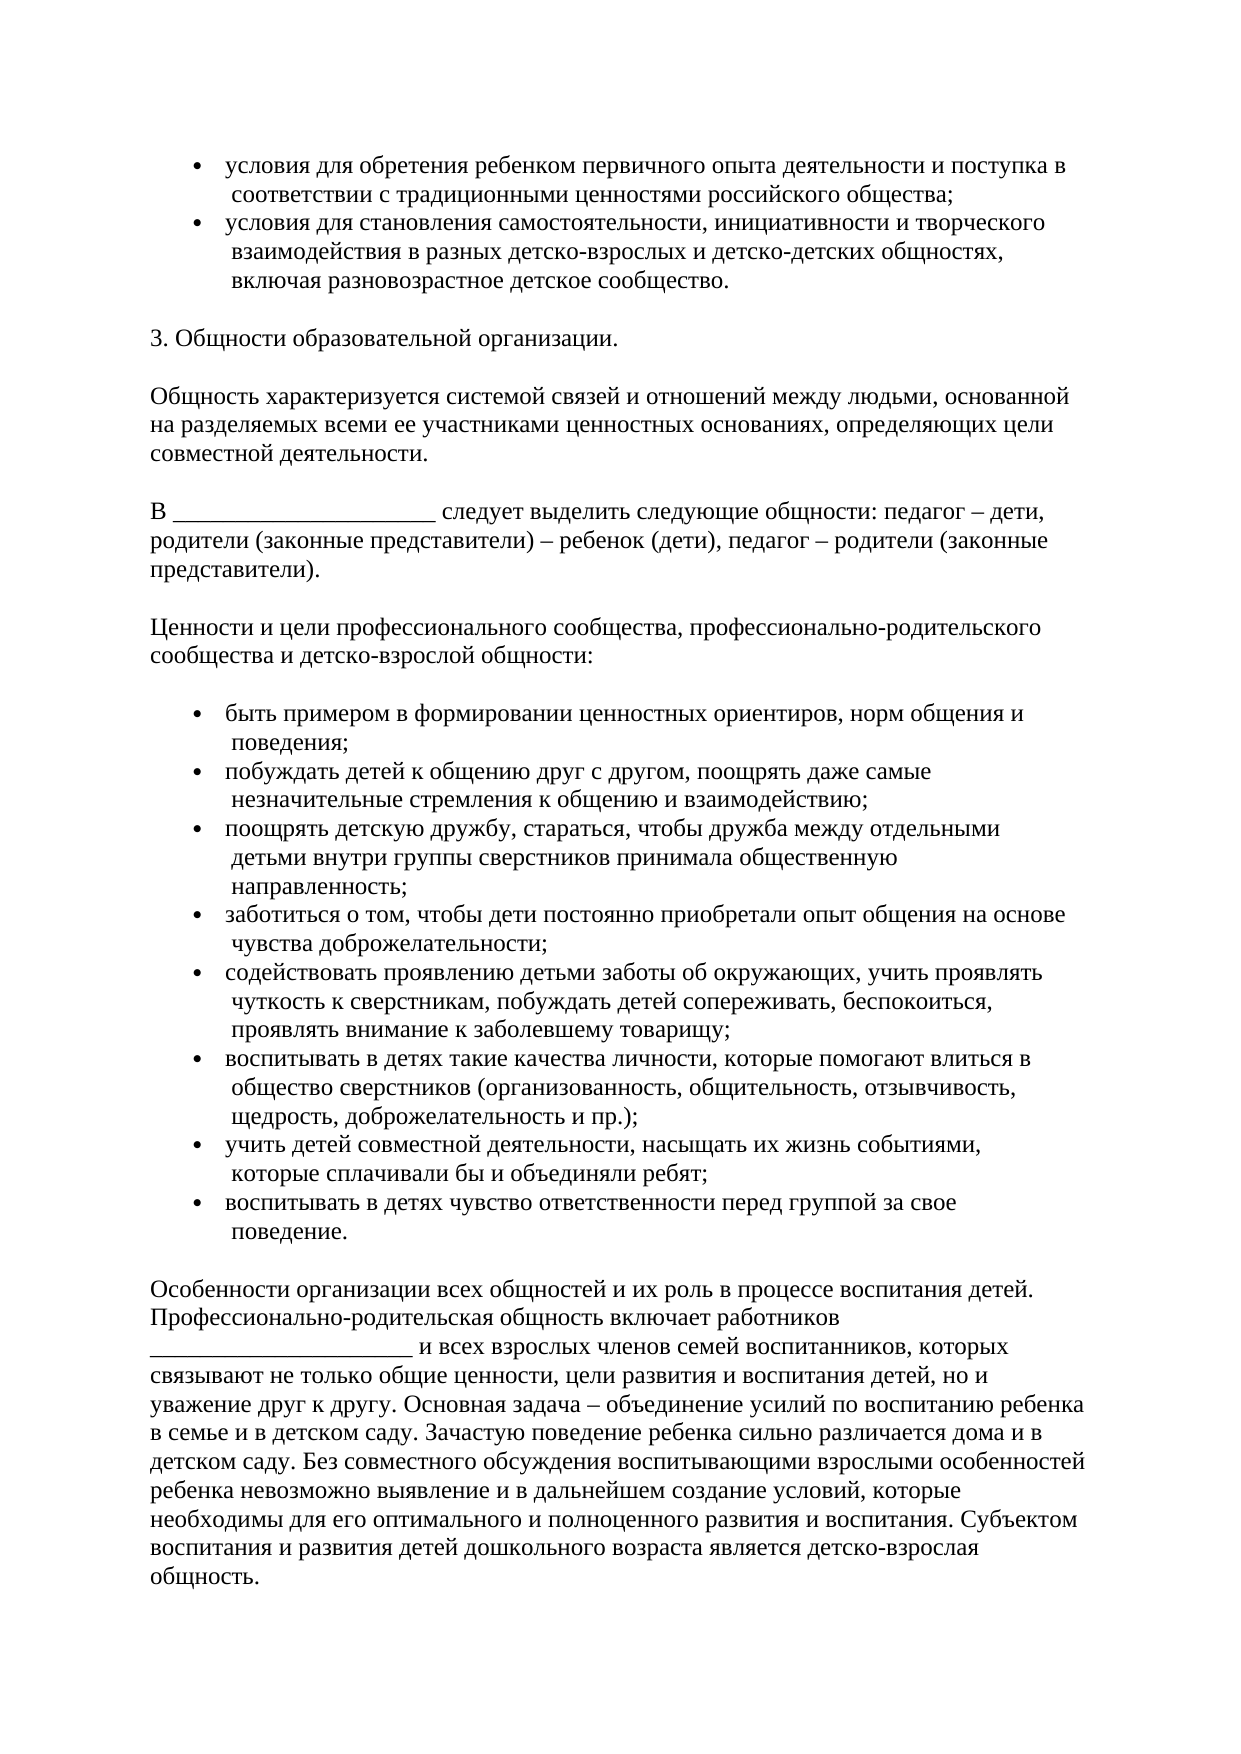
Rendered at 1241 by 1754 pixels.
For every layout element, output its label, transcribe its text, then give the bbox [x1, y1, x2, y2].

list условия для становления самостоятельности, инициативности и творческого взаимодействия в разных детско-взрослых и детско-детских общностях, включая разновозрастное детское сообщество. [194, 207, 1071, 294]
list поощрять детскую дружбу, стараться, чтобы дружба между отдельными детьми внутри группы сверстников принимала общественную направленность; [194, 813, 1071, 899]
list учить детей совместной деятельности, насыщать их жизнь событиями, которые сплачивали бы и объединяли ребят; [194, 1129, 1071, 1187]
list содействовать проявлению детьми заботы об окружающих, учить проявлять чуткость к сверстникам, побуждать детей сопереживать, беспокоиться, проявлять внимание к заболевшему товарищу; [194, 957, 1071, 1043]
list быть примером в формировании ценностных ориентиров, норм общения и поведения; [194, 698, 1071, 756]
text Ценности и цели профессионального сообщества, профессионально-родительского сообщества и детско-взрослой общности: [150, 612, 1090, 669]
list заботиться о том, чтобы дети постоянно приобретали опыт общения на основе чувства доброжелательности; [194, 899, 1071, 957]
list воспитывать в детях такие качества личности, которые помогают влиться в общество сверстников (организованность, общительность, отзывчивость, щедрость, доброжелательность и пр.); [194, 1043, 1071, 1129]
text Особенности организации всех общностей и их роль в процессе воспитания детей. Профессионально-родительская общность включает работников _____________________ и всех взрослых членов семей воспитанников, которых связывают не только общие ценности, цели развития и воспитания детей, но и уважение друг к другу. Основная задача – объединение усилий по воспитанию ребенка в семье и в детском саду. Зачастую поведение ребенка сильно различается дома и в детском саду. Без совместного обсуждения воспитывающими взрослыми особенностей ребенка невозможно выявление и в дальнейшем создание условий, которые необходимы для его оптимального и полноценного развития и воспитания. Субъектом воспитания и развития детей дошкольного возраста является детско-взрослая общность. [150, 1274, 1090, 1590]
text В _____________________ следует выделить следующие общности: педагог – дети, родители (законные представители) – ребенок (дети), педагог – родители (законные представители). [150, 496, 1090, 582]
text 3. Общности образовательной организации. [150, 323, 1090, 352]
text Общность характеризуется системой связей и отношений между людьми, основанной на разделяемых всеми ее участниками ценностных основаниях, определяющих цели совместной деятельности. [150, 381, 1090, 467]
list побуждать детей к общению друг с другом, поощрять даже самые незначительные стремления к общению и взаимодействию; [194, 756, 1071, 813]
list воспитывать в детях чувство ответственности перед группой за свое поведение. [194, 1187, 1071, 1244]
list условия для обретения ребенком первичного опыта деятельности и поступка в соответствии с традиционными ценностями российского общества; [194, 150, 1071, 207]
